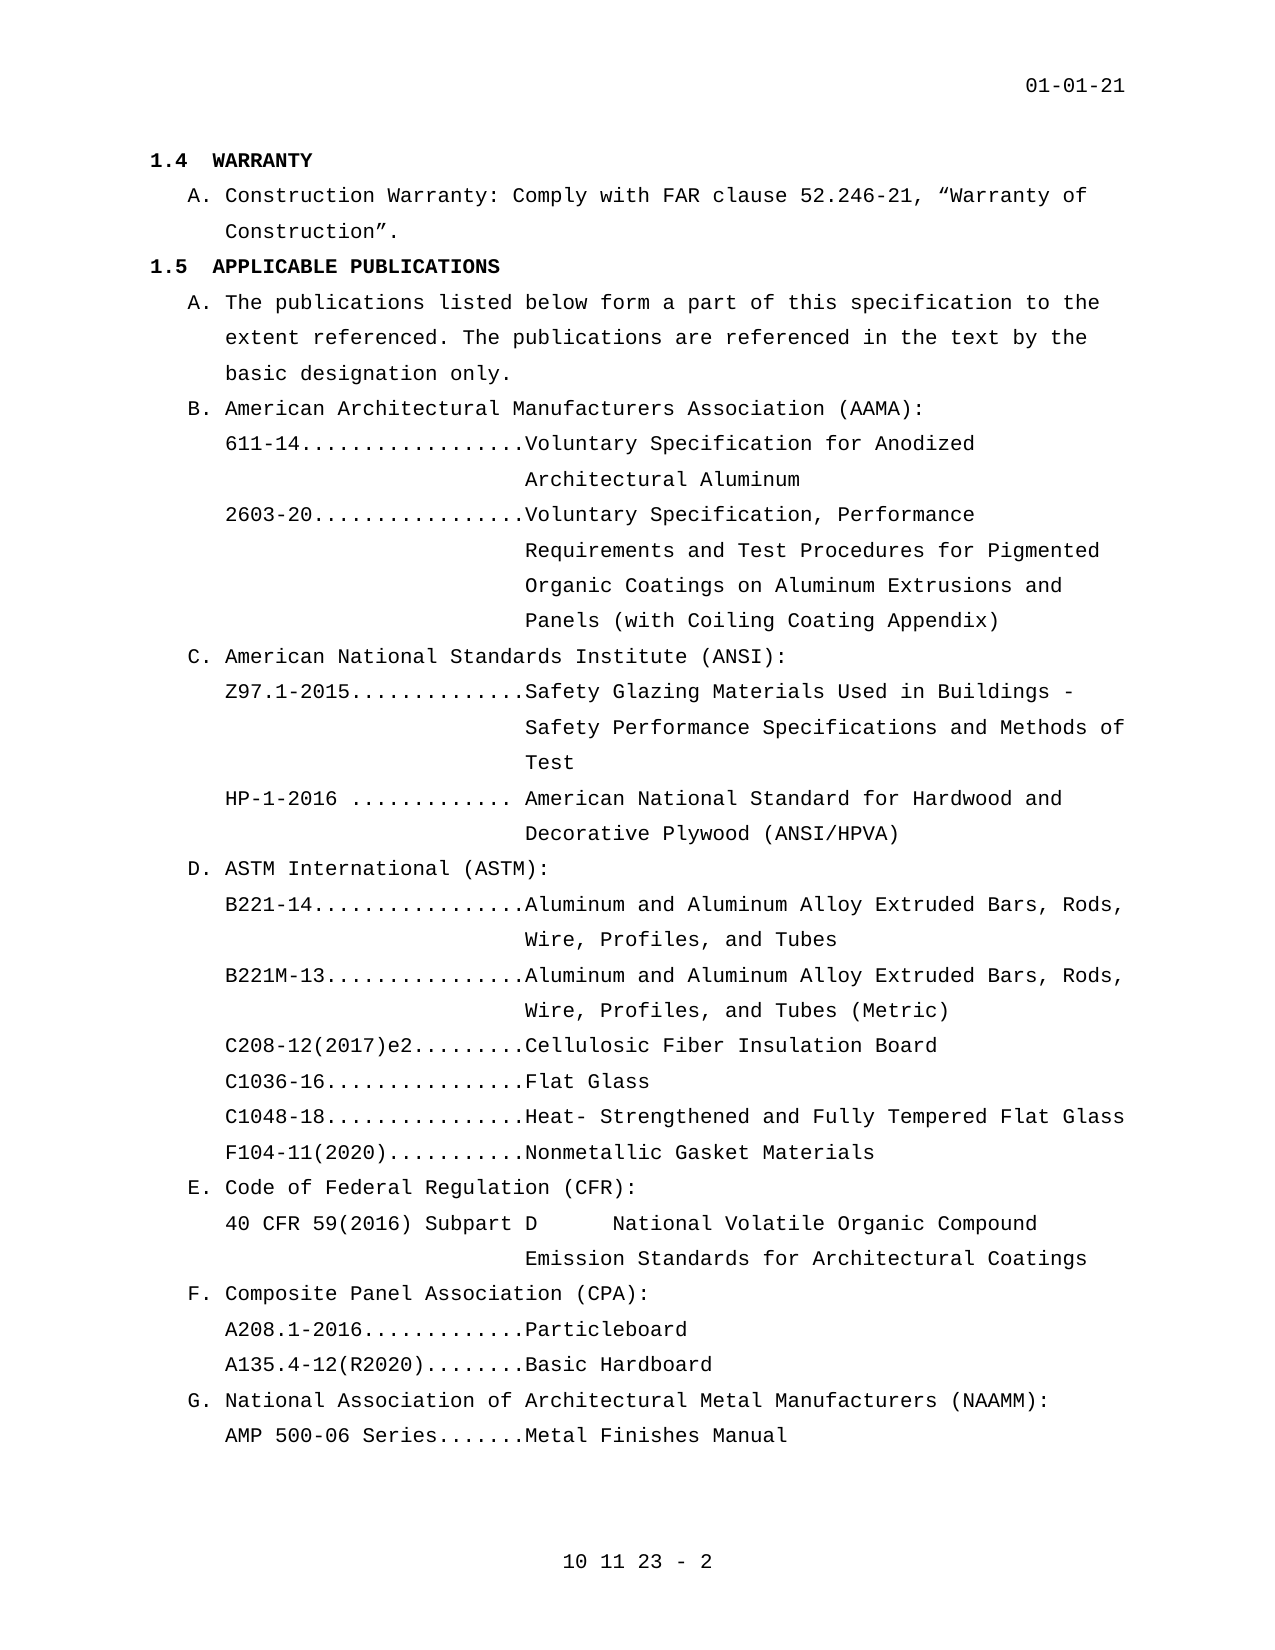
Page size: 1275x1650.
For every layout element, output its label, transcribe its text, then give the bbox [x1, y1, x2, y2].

text 611-14 Voluntary Specification for Anodized Architectural Aluminum [225, 433, 1125, 492]
text B221-14 Aluminum and Aluminum Alloy Extruded Bars, Rods, Wire, Profiles, and Tubes [225, 894, 1125, 953]
text AMP 500-06 Series Metal Finishes Manual [225, 1425, 1125, 1449]
text HP-1-2016 ............. American National Standard for Hardwood and Decorative Plywood (ANSI/HPVA) [225, 787, 1125, 847]
text C1048-18 Heat- Strengthened and Fully Tempered Flat Glass [225, 1106, 1125, 1130]
text The publications listed below form a part of this specification to the extent referenced. The publications are referenced in the text by the basic designation only. [187, 292, 1125, 386]
text B221M-13 Aluminum and Aluminum Alloy Extruded Bars, Rods, Wire, Profiles, and Tubes (Metric) [225, 964, 1125, 1024]
text Z97.1-2015 Safety Glazing Materials Used in Buildings - Safety Performance Specifications and Methods of Test [225, 681, 1125, 776]
text APPLICABLE PUBLICATIONS [150, 256, 1125, 280]
text American National Standards Institute (ANSI): [187, 646, 1125, 669]
text WARRANTY [150, 150, 1125, 174]
text 2603-20 Voluntary Specification, Performance Requirements and Test Procedures for Pigmented Organic Coatings on Aluminum Extrusions and Panels (with Coiling Coating Appendix) [225, 504, 1125, 634]
text C1036-16 Flat Glass [225, 1071, 1125, 1094]
text National Association of Architectural Metal Manufacturers (NAAMM): [187, 1389, 1125, 1413]
text Code of Federal Regulation (CFR): [187, 1177, 1125, 1201]
text F104-11(2020) Nonmetallic Gasket Materials [225, 1142, 1125, 1165]
text ASTM International (ASTM): [187, 858, 1125, 882]
text C208-12(2017)e2 Cellulosic Fiber Insulation Board [225, 1035, 1125, 1059]
text Construction Warranty: Comply with FAR clause 52.246-21, “Warranty of Construction”. [187, 185, 1125, 244]
text A135.4-12(R2020) Basic Hardboard [225, 1354, 1125, 1378]
text 40 CFR 59(2016) Subpart D National Volatile Organic Compound Emission Standards for Architectural Coatings [225, 1212, 1125, 1272]
text Composite Panel Association (CPA): [187, 1283, 1125, 1307]
text American Architectural Manufacturers Association (AAMA): [187, 398, 1125, 422]
text A208.1-2016 Particleboard [225, 1319, 1125, 1342]
